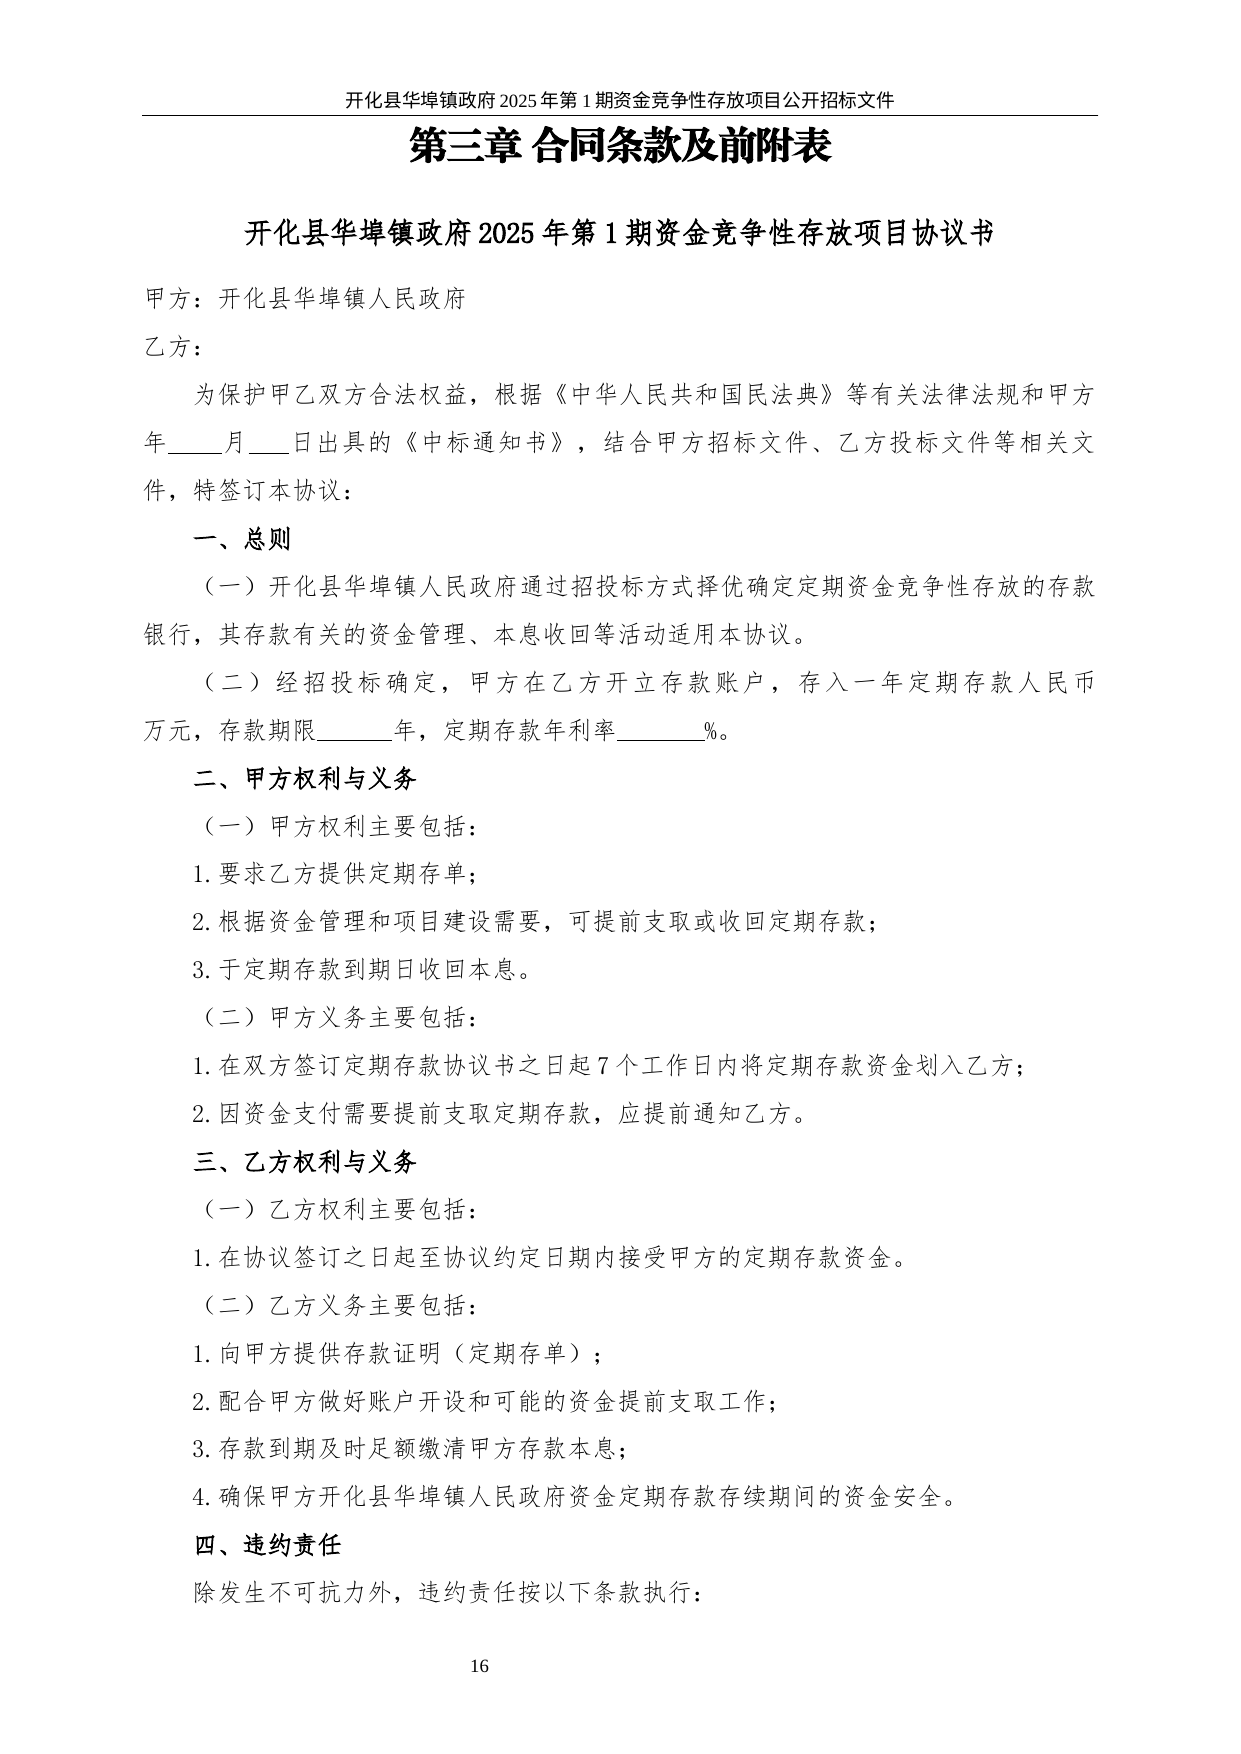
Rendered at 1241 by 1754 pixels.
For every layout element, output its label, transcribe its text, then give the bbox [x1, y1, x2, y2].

text 1.要求乙方提供定期存单； [142, 844, 1098, 892]
text （二）经招投标确定，甲方在乙方开立存款账户，存入一年定期存款人民币 万元，存款期限 年，定期存款年利率 %。 [142, 653, 1098, 749]
text 2.根据资金管理和项目建设需要，可提前支取或收回定期存款； [142, 892, 1098, 940]
text （一）甲方权利主要包括： [142, 797, 1098, 844]
text （二）甲方义务主要包括： [142, 988, 1098, 1036]
text 一、总则 [142, 509, 1098, 557]
text 除发生不可抗力外，违约责任按以下条款执行： [142, 1563, 1098, 1611]
text （二）乙方义务主要包括： [142, 1276, 1098, 1324]
text 第三章 合同条款及前附表 [142, 116, 1098, 168]
text 3.于定期存款到期日收回本息。 [142, 940, 1098, 988]
text 1.向甲方提供存款证明（定期存单）； [142, 1324, 1098, 1372]
text 四、违约责任 [142, 1515, 1098, 1563]
text 甲方：开化县华埠镇人民政府 [142, 269, 1098, 317]
text （一）乙方权利主要包括： [142, 1180, 1098, 1228]
text 为保护甲乙双方合法权益，根据《中华人民共和国民法典》等有关法律法规和甲方 年 月 日出具的《中标通知书》，结合甲方招标文件、乙方投标文件等相关文件，特签订本协议： [142, 365, 1098, 509]
text 2.配合甲方做好账户开设和可能的资金提前支取工作； [142, 1372, 1098, 1419]
text 3.存款到期及时足额缴清甲方存款本息； [142, 1419, 1098, 1467]
text 乙方： [142, 317, 1098, 365]
text 4.确保甲方开化县华埠镇人民政府资金定期存款存续期间的资金安全。 [142, 1467, 1098, 1515]
text 1.在协议签订之日起至协议约定日期内接受甲方的定期存款资金。 [142, 1228, 1098, 1276]
text 二、甲方权利与义务 [142, 749, 1098, 797]
text 2.因资金支付需要提前支取定期存款，应提前通知乙方。 [142, 1084, 1098, 1132]
text 三、乙方权利与义务 [142, 1132, 1098, 1180]
text 开化县华埠镇政府2025年第1期资金竞争性存放项目协议书 [142, 201, 1098, 253]
text 1.在双方签订定期存款协议书之日起7个工作日内将定期存款资金划入乙方； [142, 1036, 1098, 1084]
text （一）开化县华埠镇人民政府通过招投标方式择优确定定期资金竞争性存放的存款银行，其存款有关的资金管理、本息收回等活动适用本协议。 [142, 557, 1098, 653]
